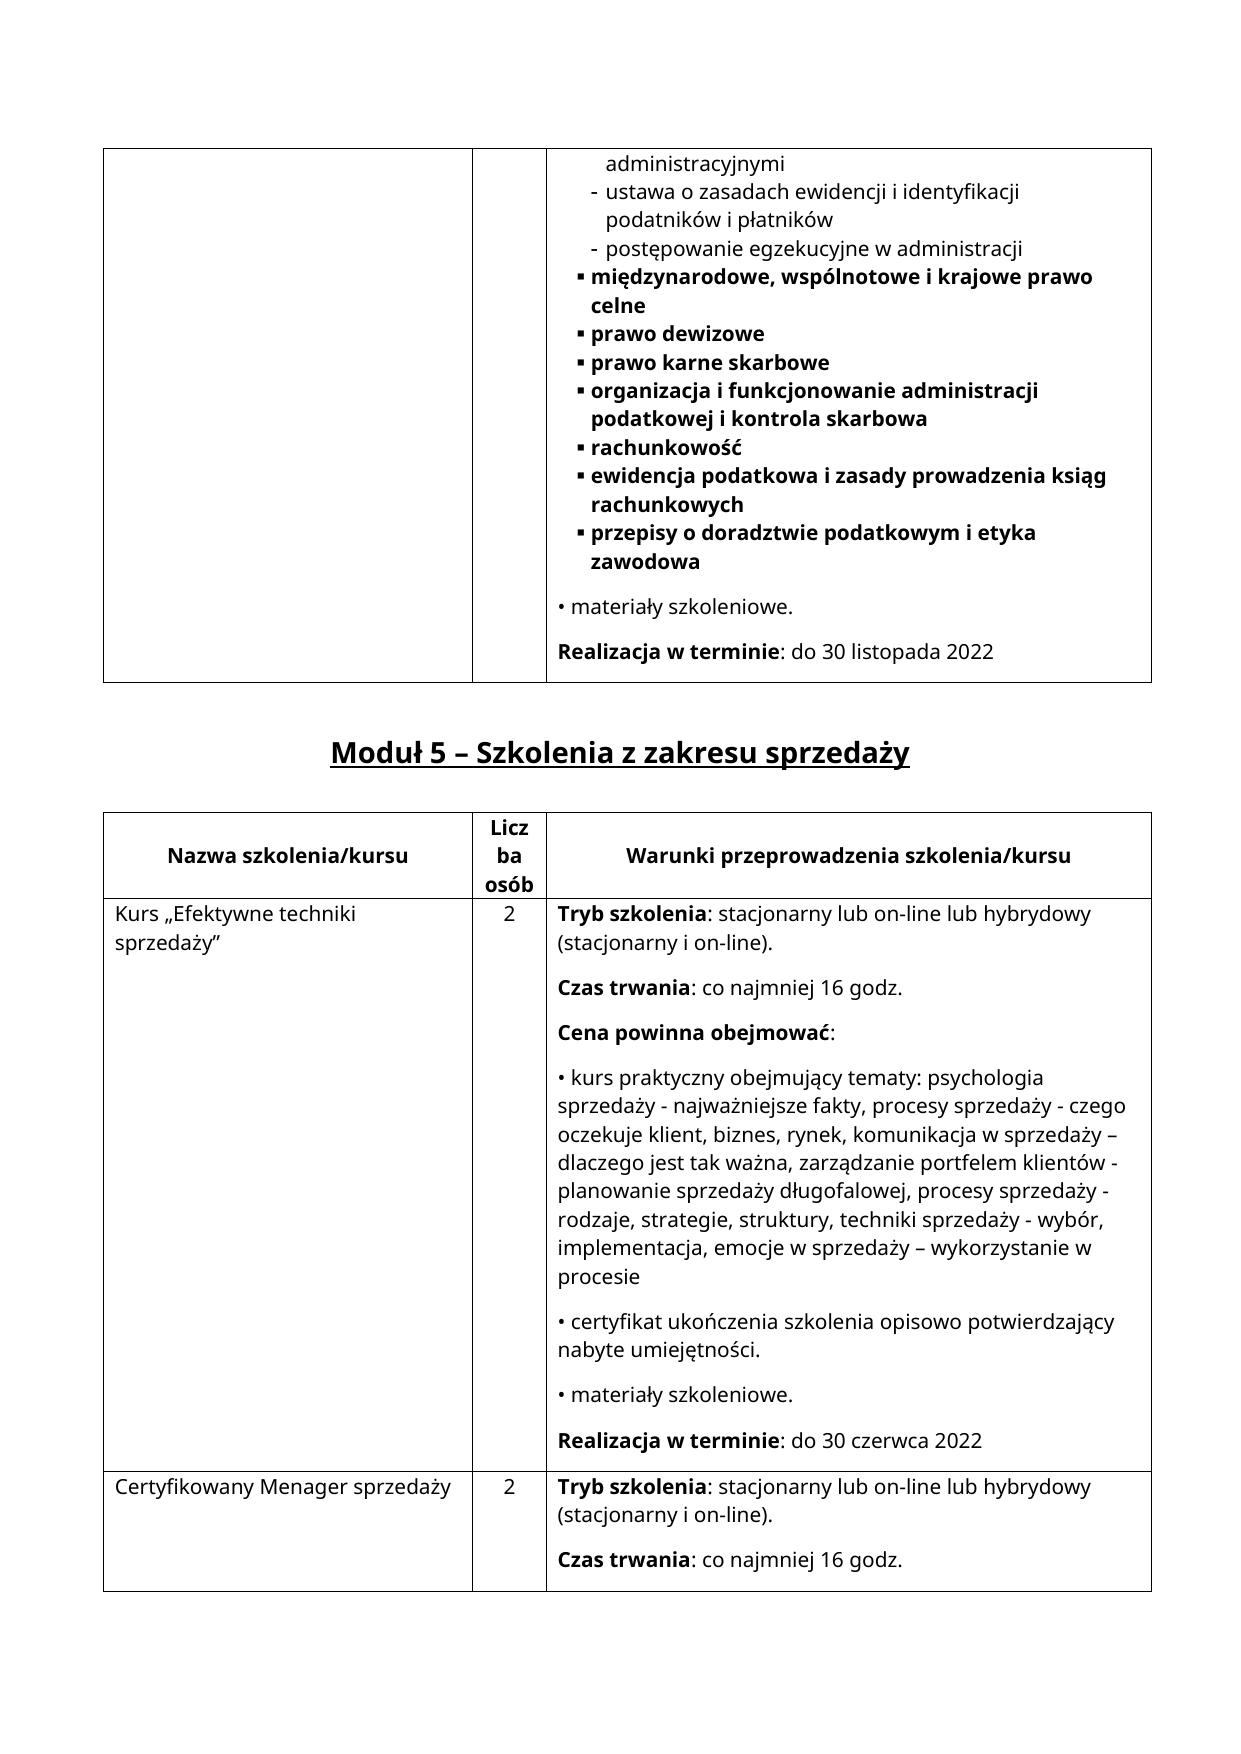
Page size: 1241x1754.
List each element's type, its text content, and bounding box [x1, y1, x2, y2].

table_header Nazwa szkolenia/kursu [104, 813, 472, 898]
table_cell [547, 1472, 1151, 1591]
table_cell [104, 1472, 472, 1591]
text Moduł 5 – Szkolenia z zakresu sprzedaży [148, 732, 1093, 772]
table_cell 2 [473, 899, 546, 1471]
table_cell Tryb szkolenia: stacjonarny lub on-line lub hybrydowy (stacjonarny i on-line). Czas trwania: co najmniej 16 godz. Cena powinna obejmować: • kurs praktyczny obejmujący tematy: psychologia sprzedaży - najważniejsze fakty, procesy sprzedaży - czego oczekuje klient, biznes, rynek, komunikacja w sprzedaży – dlaczego jest tak ważna, zarządzanie portfelem klientów - planowanie sprzedaży długofalowej, procesy sprzedaży - rodzaje, strategie, struktury, techniki sprzedaży - wybór, implementacja, emocje w sprzedaży – wykorzystanie w procesie • certyfikat ukończenia szkolenia opisowo potwierdzający nabyte umiejętności. • materiały szkoleniowe. Realizacja w terminie: do 30 czerwca 2022 [547, 899, 1151, 1471]
table_cell 1 [473, 149, 546, 682]
table_cell Kurs „Efektywne techniki sprzedaży” [104, 899, 472, 1471]
table_header Warunki przeprowadzenia szkolenia/kursu [547, 813, 1151, 898]
table_header Liczba osób [473, 813, 546, 898]
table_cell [104, 149, 472, 682]
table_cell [547, 149, 1151, 682]
table_cell 2 [473, 1472, 546, 1591]
